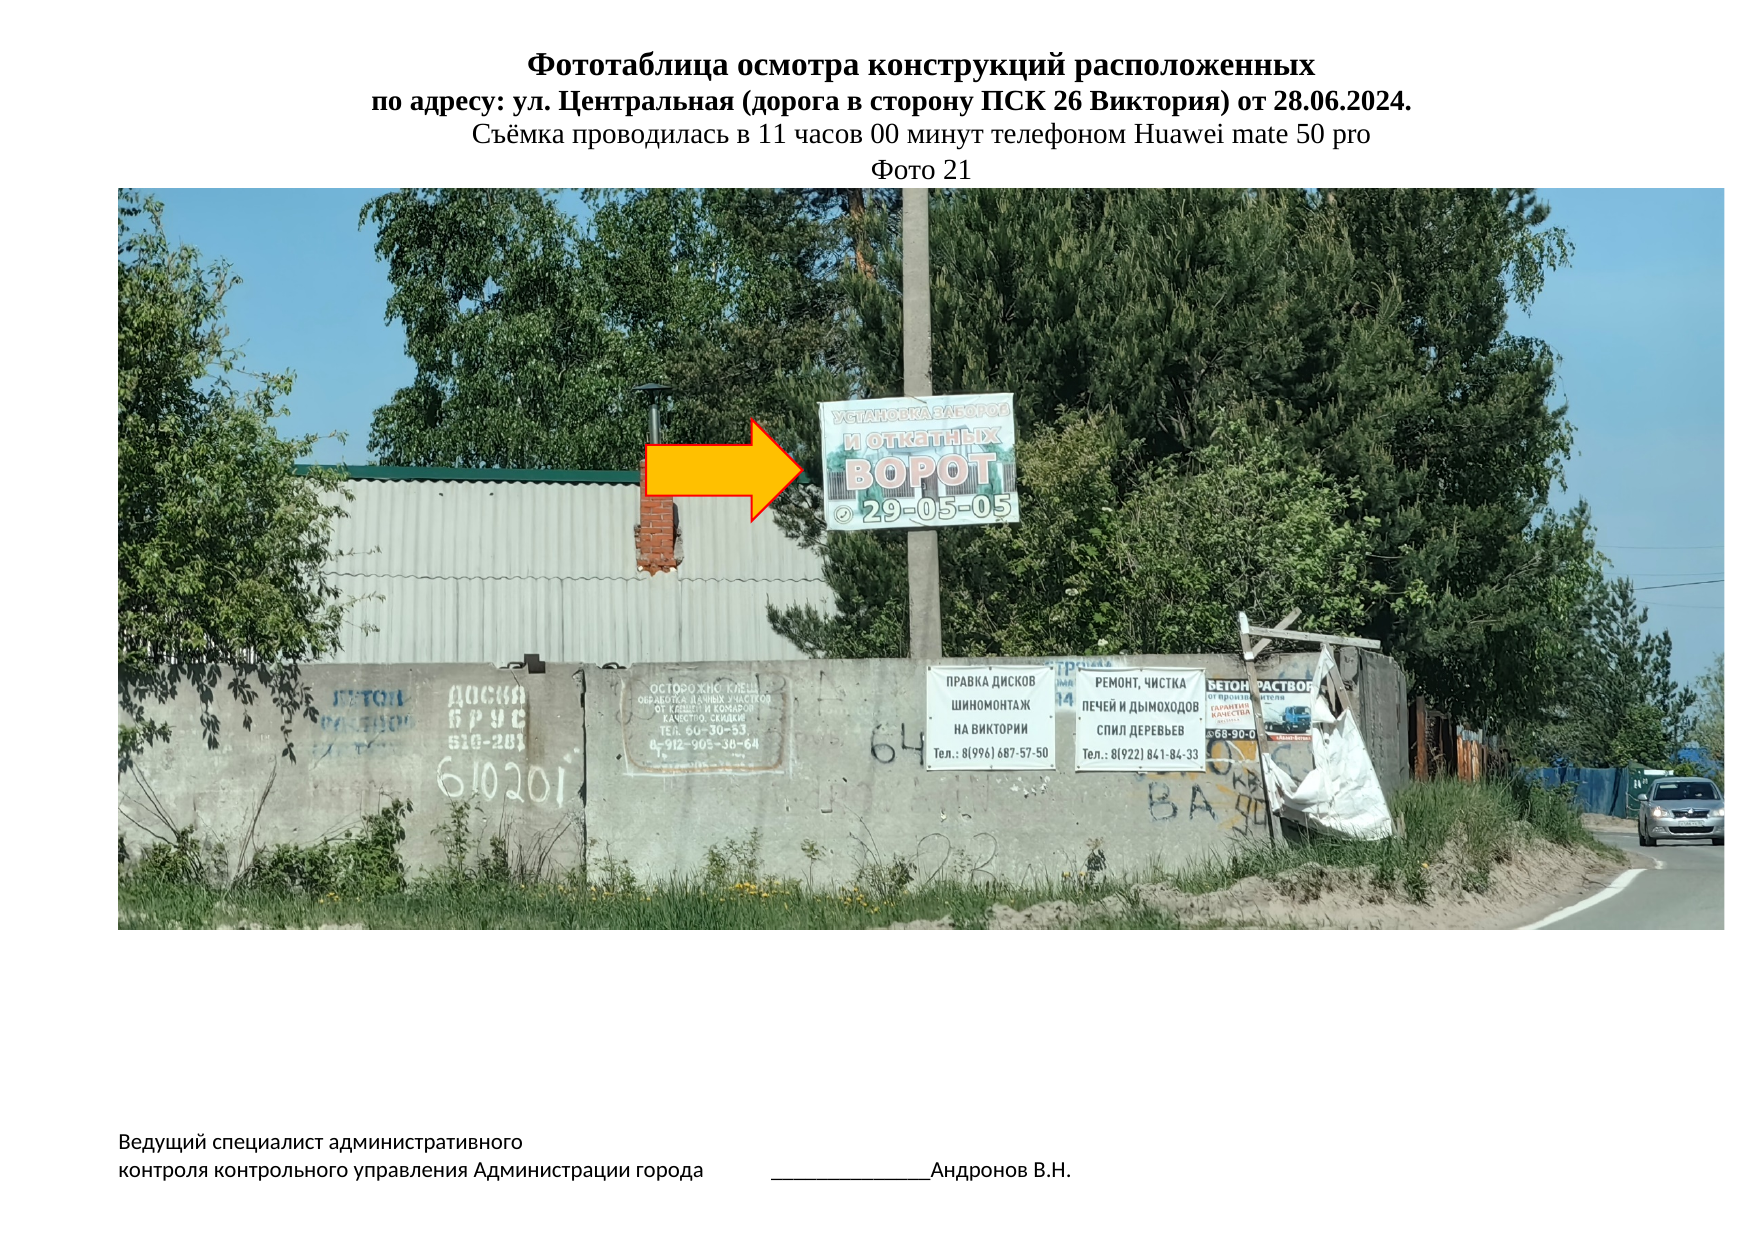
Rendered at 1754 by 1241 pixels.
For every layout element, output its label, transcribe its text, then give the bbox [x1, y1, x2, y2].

text Съёмка проводилась в 11 часов 00 минут телефоном Huawei mate 50 pro [118, 116, 1724, 150]
text по адресу: ул. Центральная (дорога в сторону ПСК 26 Виктория) от 28.06.2024. [59, 83, 1724, 116]
picture [118, 188, 1725, 930]
text Фототаблица осмотра конструкций расположенных [118, 44, 1724, 83]
text Фото 21 [118, 152, 1724, 188]
